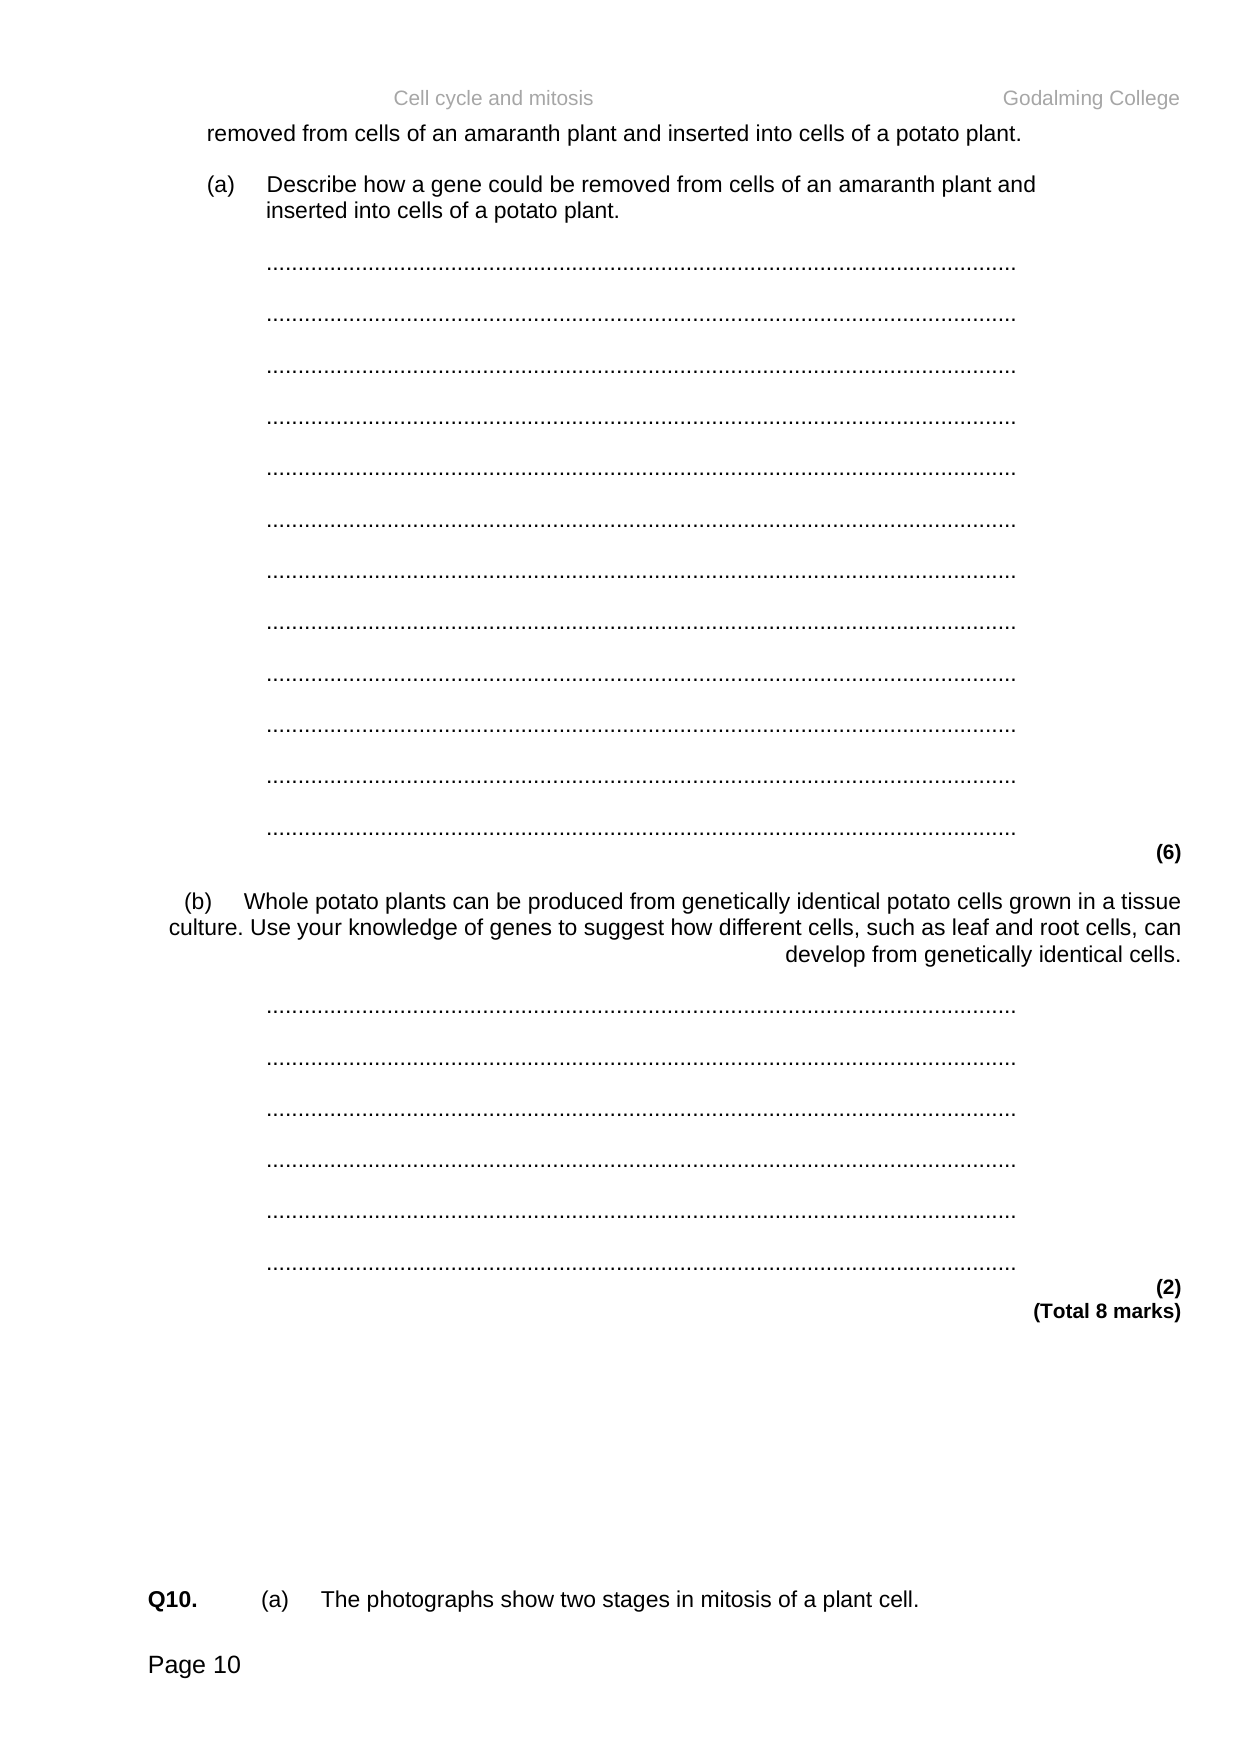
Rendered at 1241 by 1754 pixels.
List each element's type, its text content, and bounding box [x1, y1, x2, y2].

text (b) Whole potato plants can be produced from genetically identical potato cells grown in a tissue culture. Use your knowledge of genes to suggest how different cells, such as leaf and root cells, can develop from genetically identical cells. [148, 864, 1181, 967]
text ...................................................................................................................... [266, 352, 1122, 378]
text ...................................................................................................................... [266, 249, 1122, 275]
text ...................................................................................................................... [266, 454, 1122, 481]
text (Total 8 marks) [148, 1299, 1181, 1323]
text ...................................................................................................................... [266, 711, 1122, 737]
text (a) Describe how a gene could be removed from cells of an amaranth plant and inserted into cells of a potato plant. [207, 171, 1122, 224]
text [148, 120, 1122, 146]
text ...................................................................................................................... [266, 1095, 1122, 1121]
text ...................................................................................................................... [266, 403, 1122, 429]
text Q10. (a) The photographs show two stages in mitosis of a plant cell. [148, 1586, 1122, 1612]
text ...................................................................................................................... [266, 300, 1122, 327]
text ...................................................................................................................... [266, 814, 1122, 840]
text ...................................................................................................................... [266, 1146, 1122, 1172]
text ...................................................................................................................... [266, 557, 1122, 583]
text (2) [148, 1275, 1181, 1299]
text ...................................................................................................................... [266, 1197, 1122, 1224]
text ...................................................................................................................... [266, 660, 1122, 686]
text ...................................................................................................................... [266, 992, 1122, 1018]
text ...................................................................................................................... [266, 506, 1122, 532]
text ...................................................................................................................... [266, 1043, 1122, 1070]
text ...................................................................................................................... [266, 762, 1122, 789]
text ...................................................................................................................... [266, 608, 1122, 635]
text ...................................................................................................................... [266, 1249, 1122, 1275]
text (6) [148, 840, 1181, 864]
